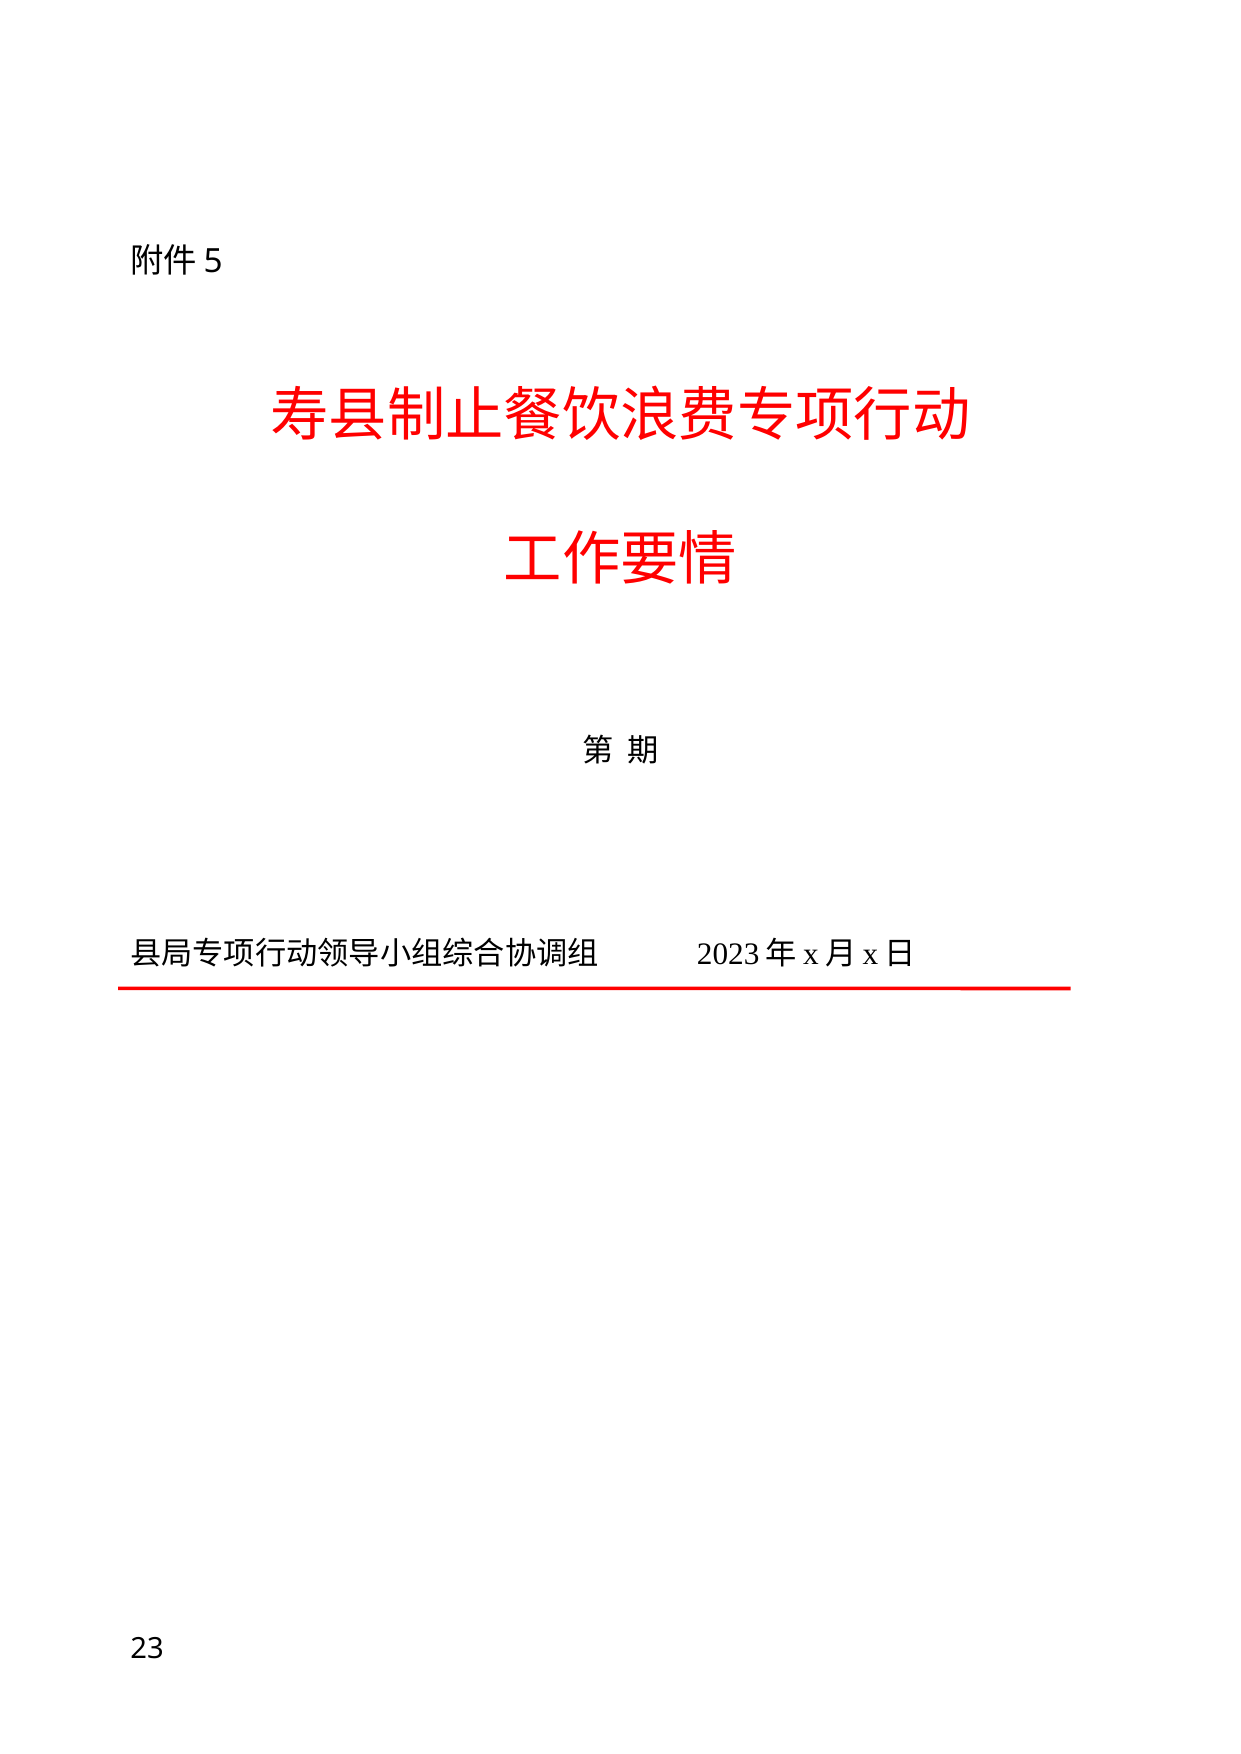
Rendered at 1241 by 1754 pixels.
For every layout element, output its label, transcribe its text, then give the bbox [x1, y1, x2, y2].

text 附件5 [130, 225, 1110, 292]
text 第 期 [130, 714, 1110, 782]
text 工作要情 [130, 503, 1110, 604]
text 寿县制止餐饮浪费专项行动 [130, 360, 1110, 461]
text 县局专项行动领导小组综合协调组 2023年x月x日 [130, 917, 1110, 984]
